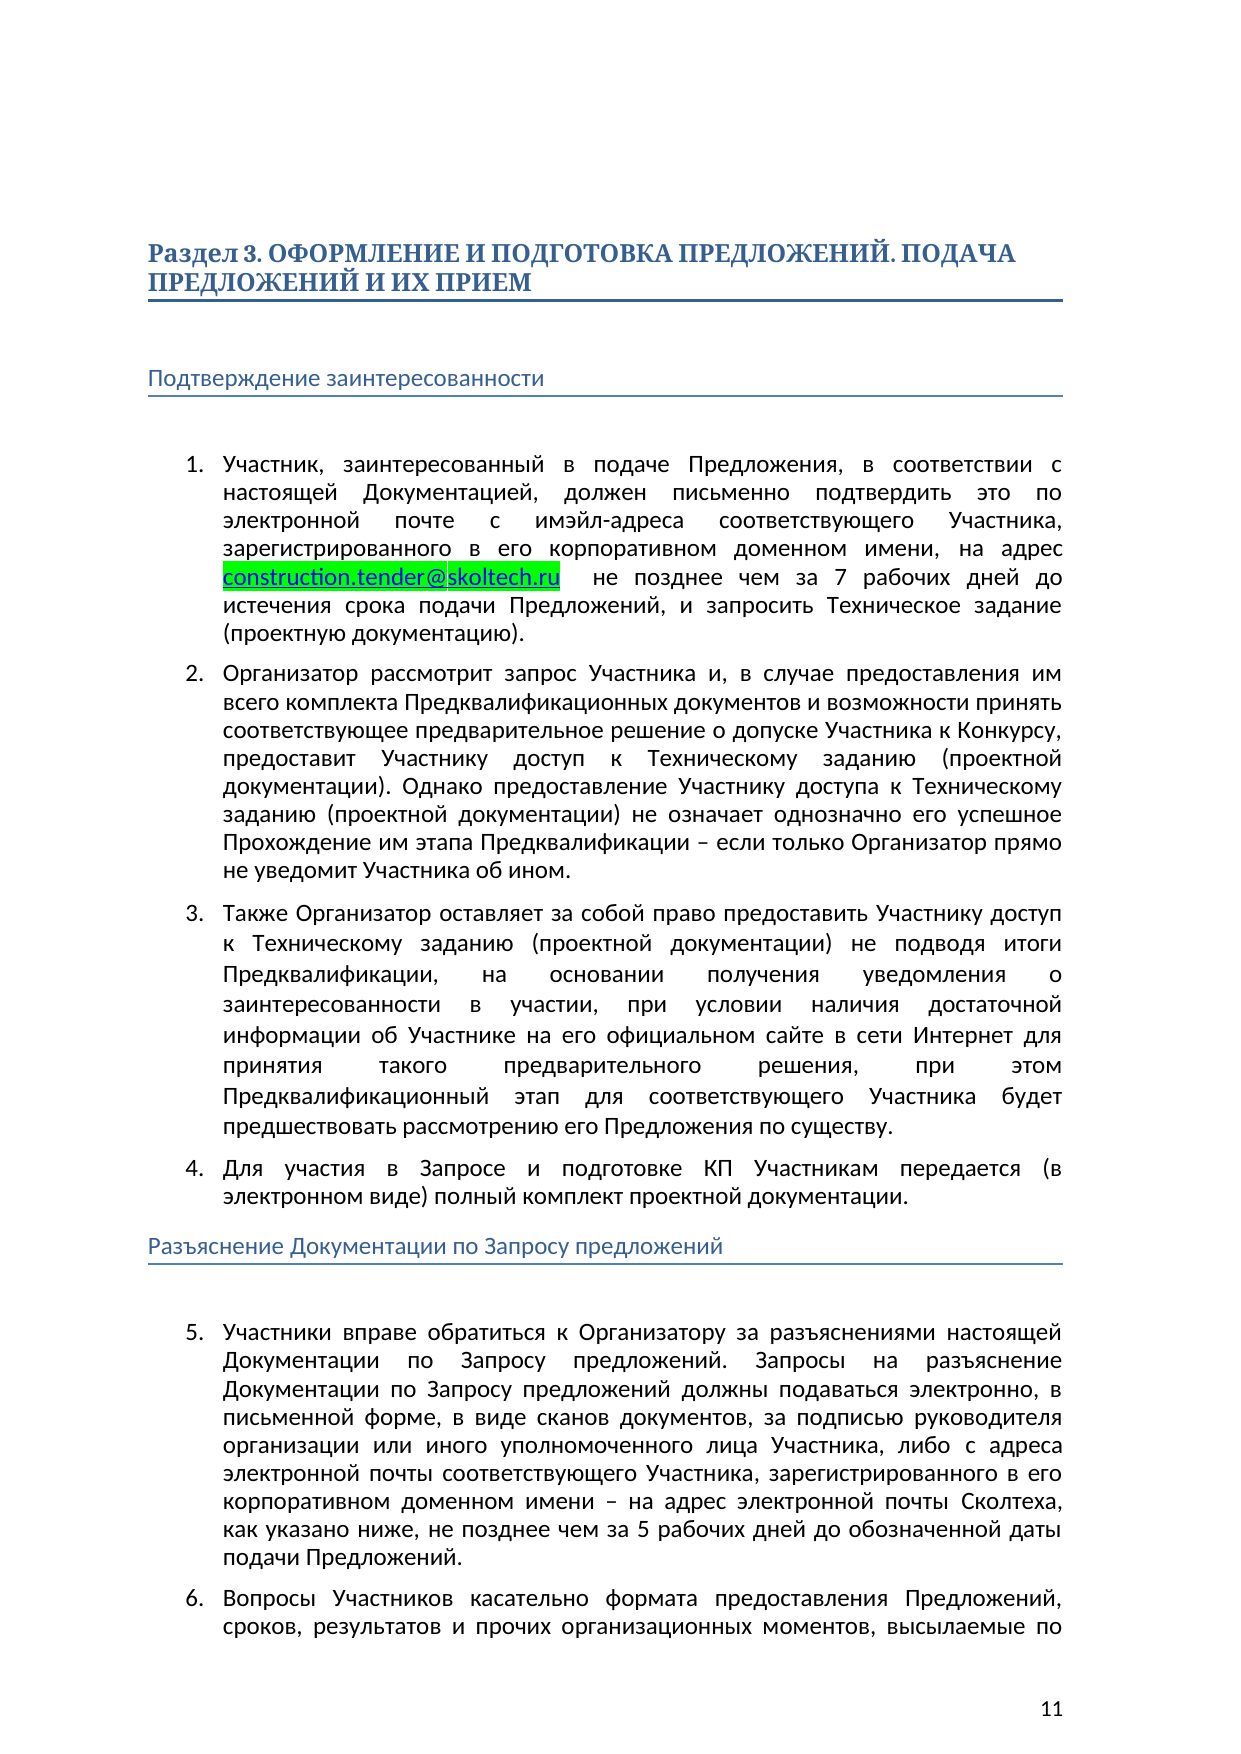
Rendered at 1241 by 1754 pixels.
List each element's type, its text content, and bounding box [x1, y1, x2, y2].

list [185, 1584, 1063, 1640]
subtitle Разъяснение Документации по Запросу предложений [148, 1231, 1063, 1263]
list Организатор рассмотрит запрос Участника и, в случае предоставления им всего комплекта Предквалификационных документов и возможности принять соответствующее предварительное решение о допуске Участника к Конкурсу, предоставит Участнику доступ к Техническому заданию (проектной документации). Однако предоставление Участнику доступа к Техническому заданию (проектной документации) не означает однозначно его успешное Прохождение им этапа Предквалификации – если только Организатор прямо не уведомит Участника об ином. [185, 659, 1063, 884]
list Участники вправе обратиться к Организатору за разъяснениями настоящей Документации по Запросу предложений. Запросы на разъяснение Документации по Запросу предложений должны подаваться электронно, в письменной форме, в виде сканов документов, за подписью руководителя организации или иного уполномоченного лица Участника, либо c адреса электронной почты соответствующего Участника, зарегистрированного в его корпоративном доменном имени – на адрес электронной почты Сколтеха, как указано ниже, не позднее чем за 5 рабочих дней до обозначенной даты подачи Предложений. [185, 1318, 1063, 1571]
list Участник, заинтересованный в подаче Предложения, в соответствии с настоящей Документацией, должен письменно подтвердить это по электронной почте c имэйл-адреса соответствующего Участника, зарегистрированного в его корпоративном доменном имени, на адрес construction.tender@skoltech.ru не позднее чем за 7 рабочих дней до истечения срока подачи Предложений, и запросить Техническое задание (проектную документацию). [185, 450, 1063, 647]
subtitle Раздел 3. ОФОРМЛЕНИЕ И ПОДГОТОВКА ПРЕДЛОЖЕНИЙ. ПОДАЧА ПРЕДЛОЖЕНИЙ И ИХ ПРИЕМ [148, 240, 1063, 299]
list Для участия в Запросе и подготовке КП Участникам передается (в электронном виде) полный комплект проектной документации. [185, 1153, 1063, 1210]
list Также Организатор оставляет за собой право предоставить Участнику доступ к Техническому заданию (проектной документации) не подводя итоги Предквалификации, на основании получения уведомления о заинтересованности в участии, при условии наличия достаточной информации об Участнике на его официальном сайте в сети Интернет для принятия такого предварительного решения, при этом Предквалификационный этап для соответствующего Участника будет предшествовать рассмотрению его Предложения по существу. [185, 897, 1063, 1141]
subtitle Подтверждение заинтересованности [148, 362, 1063, 395]
